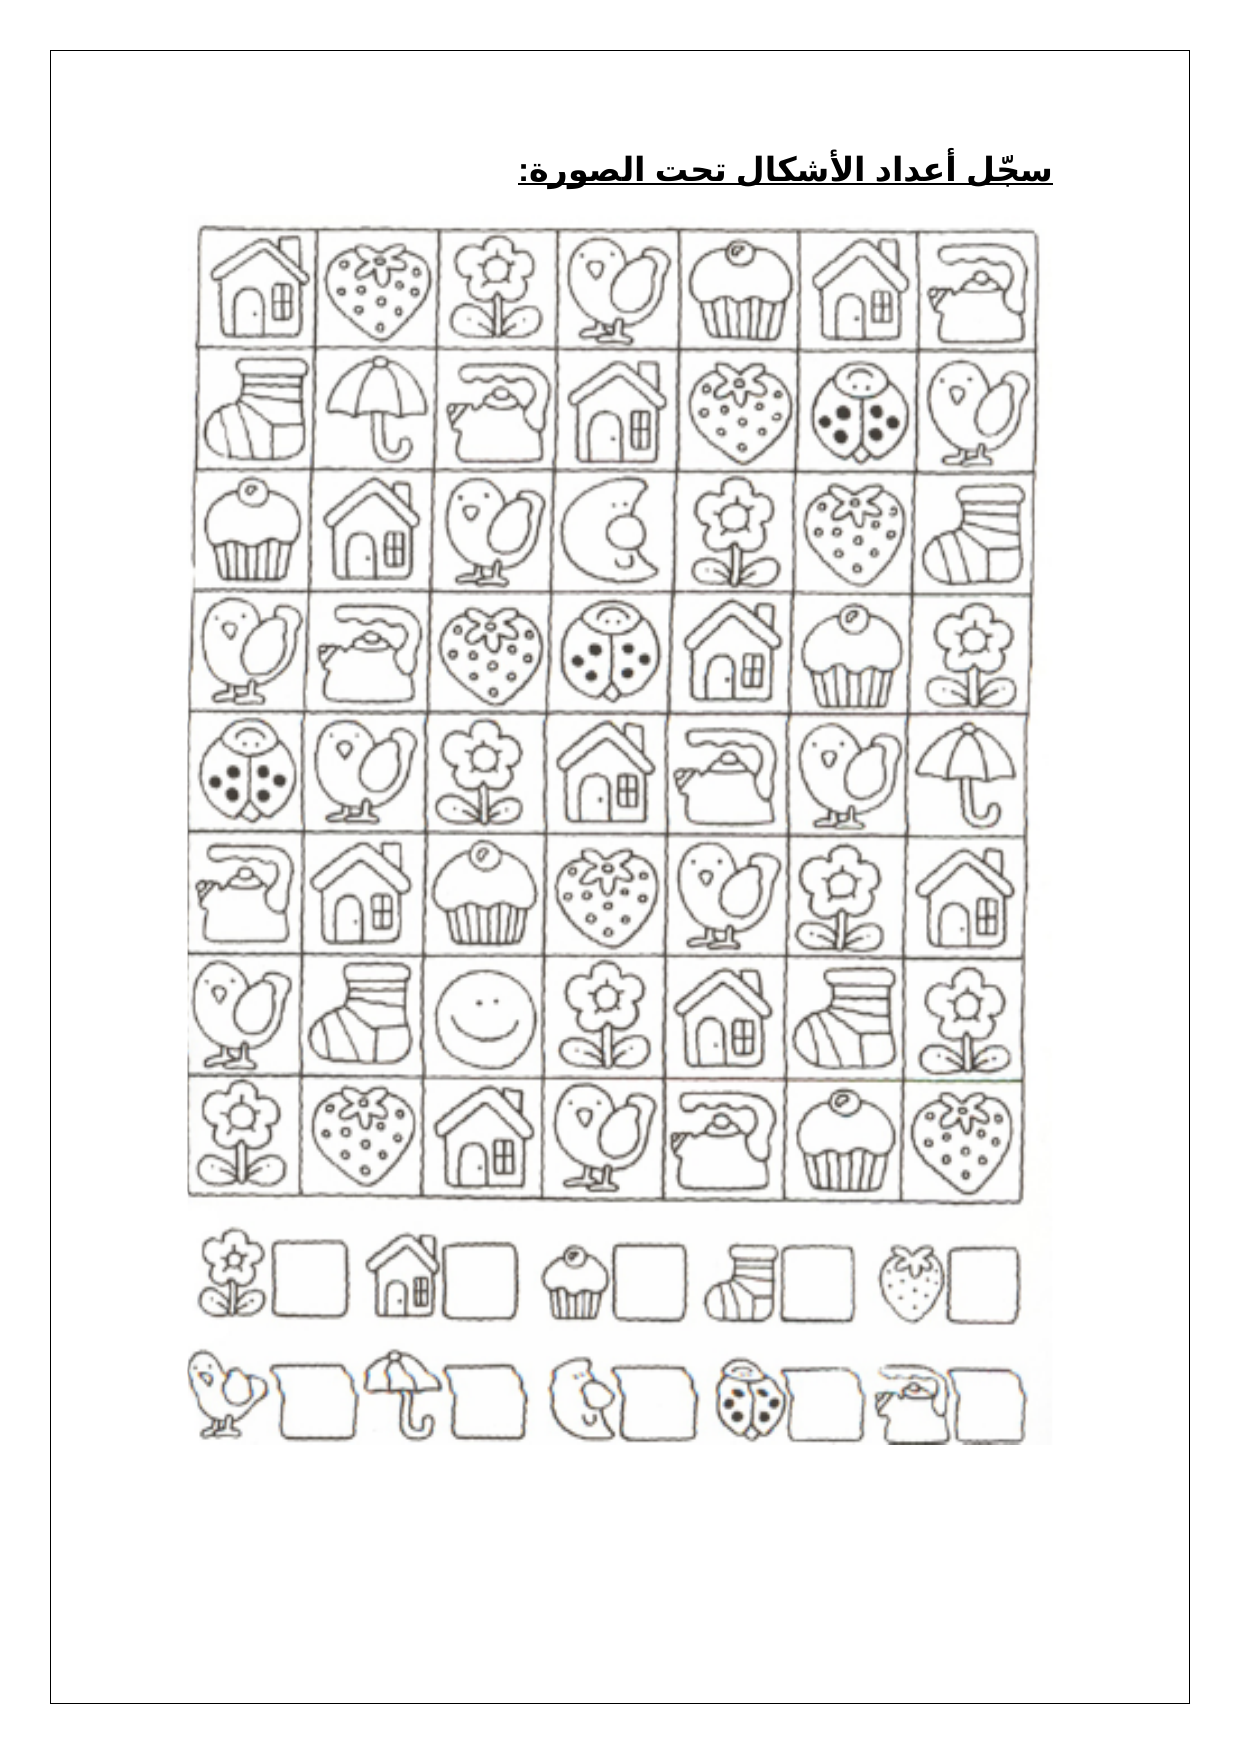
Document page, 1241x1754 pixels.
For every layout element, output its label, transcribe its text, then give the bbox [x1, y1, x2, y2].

text سجّل أعداد الأشكال تحت الصورة: [187, 150, 1053, 188]
picture [187, 215, 1053, 1445]
